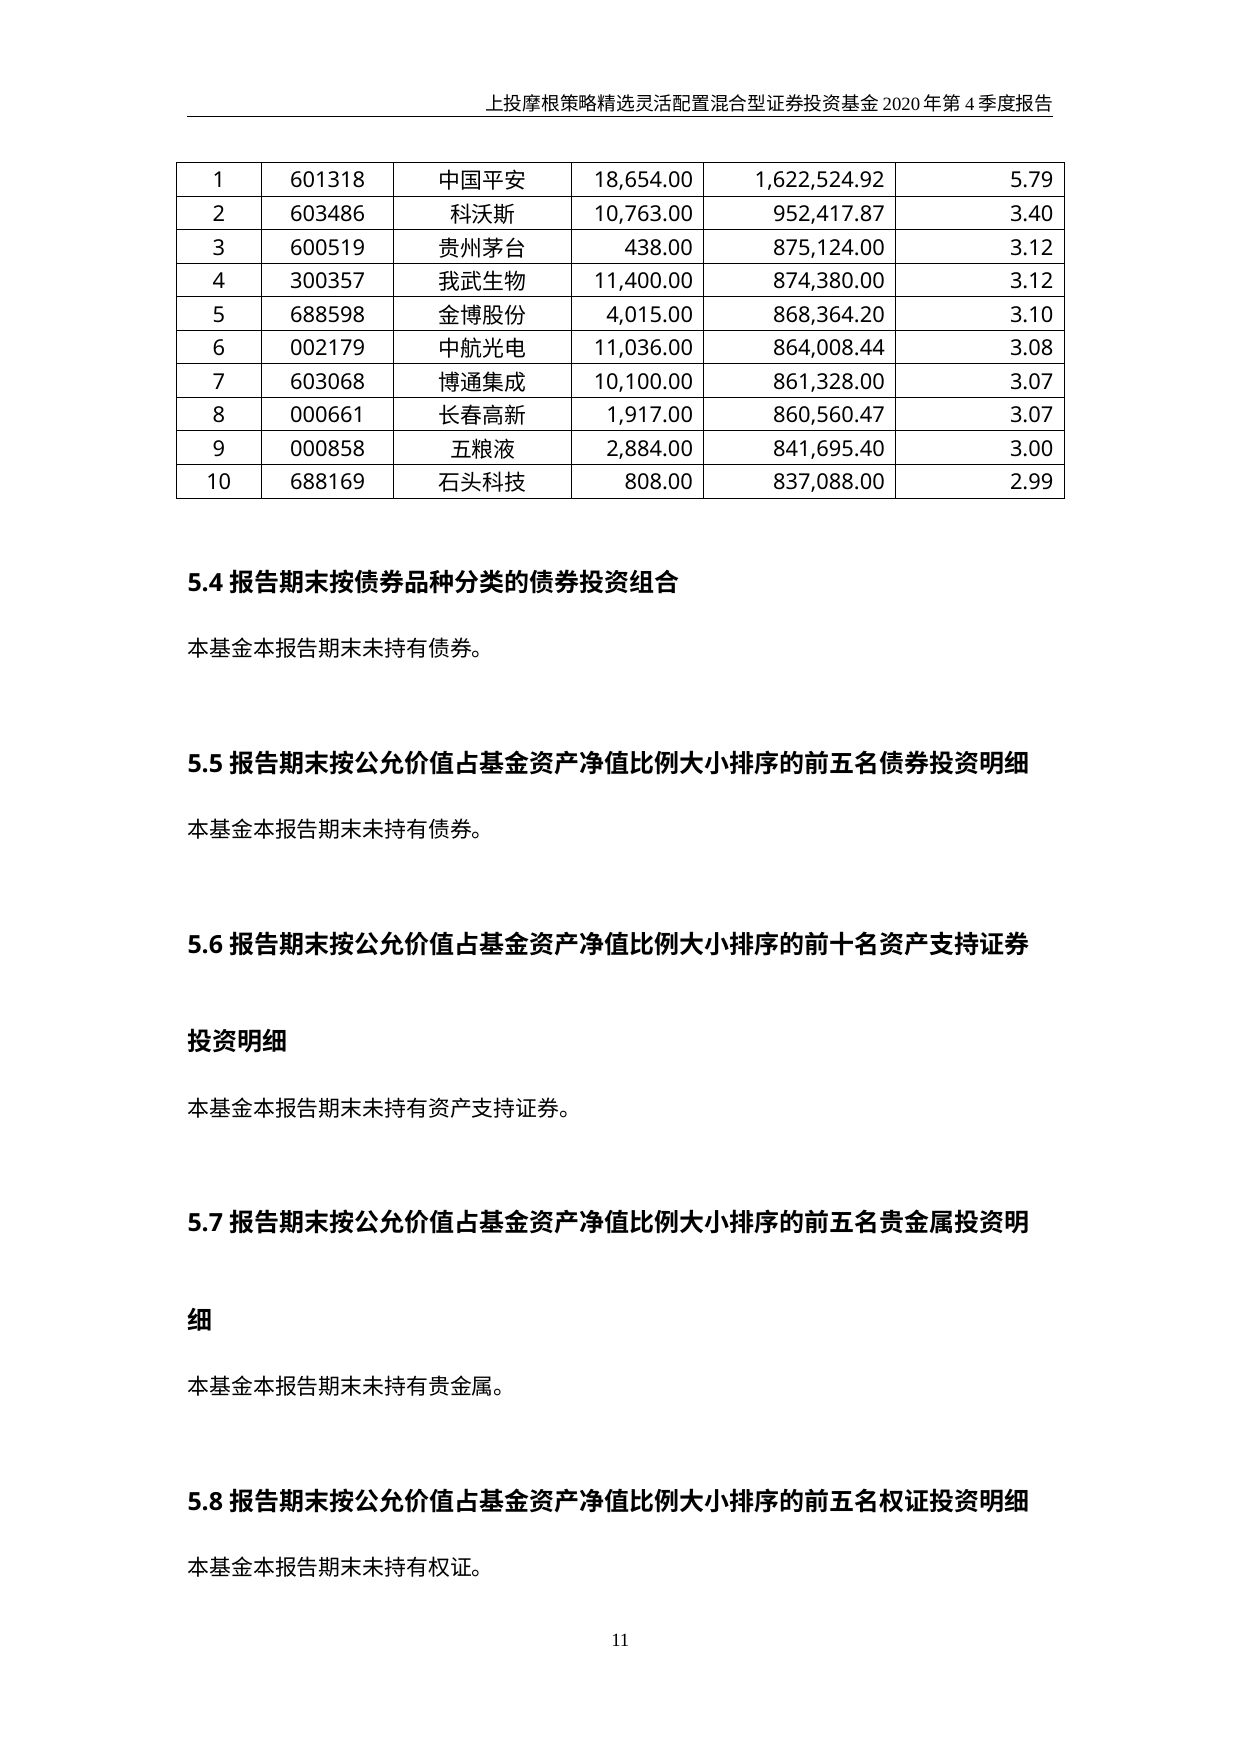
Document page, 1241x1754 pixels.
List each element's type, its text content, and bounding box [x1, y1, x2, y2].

table_cell 603068 [262, 364, 393, 397]
table_cell 金博股份 [394, 297, 571, 330]
text 5.6 报告期末按公允价值占基金资产净值比例大小排序的前十名资产支持证券投资明细 [187, 910, 1053, 1072]
table_cell 10 [177, 465, 261, 497]
text 本基金本报告期末未持有资产支持证券。 [187, 1090, 1053, 1123]
table_cell 8 [177, 398, 261, 430]
table_cell 11,036.00 [572, 331, 703, 363]
table_cell 300357 [262, 264, 393, 296]
table_cell 中国平安 [394, 163, 571, 196]
table_cell 2 [177, 197, 261, 229]
table_cell 864,008.44 [704, 331, 895, 363]
table_cell 688598 [262, 297, 393, 330]
table_cell 601318 [262, 163, 393, 196]
table_cell 3 [177, 230, 261, 263]
table_cell 6 [177, 331, 261, 363]
table_cell 五粮液 [394, 431, 571, 464]
text 本基金本报告期末未持有债券。 [187, 812, 1053, 844]
text 5.4 报告期末按债券品种分类的债券投资组合 [187, 548, 1053, 613]
table_cell 000858 [262, 431, 393, 464]
table_cell 860,560.47 [704, 398, 895, 430]
table_cell 000661 [262, 398, 393, 430]
table_cell 2,884.00 [572, 431, 703, 464]
text 5.8 报告期末按公允价值占基金资产净值比例大小排序的前五名权证投资明细 [187, 1467, 1053, 1532]
table_cell 841,695.40 [704, 431, 895, 464]
table_cell 5.79 [896, 163, 1064, 196]
table_cell 2.99 [896, 465, 1064, 497]
table_cell 11,400.00 [572, 264, 703, 296]
table_cell 科沃斯 [394, 197, 571, 229]
table_cell 875,124.00 [704, 230, 895, 263]
table_cell 5 [177, 297, 261, 330]
table_cell 600519 [262, 230, 393, 263]
text 本基金本报告期末未持有贵金属。 [187, 1369, 1053, 1401]
table_cell 石头科技 [394, 465, 571, 497]
table_cell 3.00 [896, 431, 1064, 464]
table_cell 10,763.00 [572, 197, 703, 229]
table_cell 中航光电 [394, 331, 571, 363]
text 5.5 报告期末按公允价值占基金资产净值比例大小排序的前五名债券投资明细 [187, 729, 1053, 794]
table_cell 3.12 [896, 264, 1064, 296]
table_cell 3.07 [896, 364, 1064, 397]
table_cell 4 [177, 264, 261, 296]
table_cell 1,622,524.92 [704, 163, 895, 196]
table_cell 3.12 [896, 230, 1064, 263]
table_cell 4,015.00 [572, 297, 703, 330]
table_cell 长春高新 [394, 398, 571, 430]
text 本基金本报告期末未持有债券。 [187, 631, 1053, 663]
table_cell 952,417.87 [704, 197, 895, 229]
table_cell 我武生物 [394, 264, 571, 296]
table_cell 9 [177, 431, 261, 464]
table_cell 3.08 [896, 331, 1064, 363]
table_cell 688169 [262, 465, 393, 497]
table_cell 10,100.00 [572, 364, 703, 397]
table_cell 1 [177, 163, 261, 196]
table_cell 868,364.20 [704, 297, 895, 330]
table_cell 808.00 [572, 465, 703, 497]
table_cell 博通集成 [394, 364, 571, 397]
table_cell 贵州茅台 [394, 230, 571, 263]
table_cell 002179 [262, 331, 393, 363]
table_cell 3.07 [896, 398, 1064, 430]
table_cell 7 [177, 364, 261, 397]
table_cell 861,328.00 [704, 364, 895, 397]
table_cell 603486 [262, 197, 393, 229]
table_cell 1,917.00 [572, 398, 703, 430]
table_cell 837,088.00 [704, 465, 895, 497]
text 本基金本报告期末未持有权证。 [187, 1550, 1053, 1582]
table_cell 438.00 [572, 230, 703, 263]
table_cell 3.40 [896, 197, 1064, 229]
table_cell 18,654.00 [572, 163, 703, 196]
table_cell 3.10 [896, 297, 1064, 330]
table_cell 874,380.00 [704, 264, 895, 296]
text 5.7 报告期末按公允价值占基金资产净值比例大小排序的前五名贵金属投资明细 [187, 1188, 1053, 1351]
